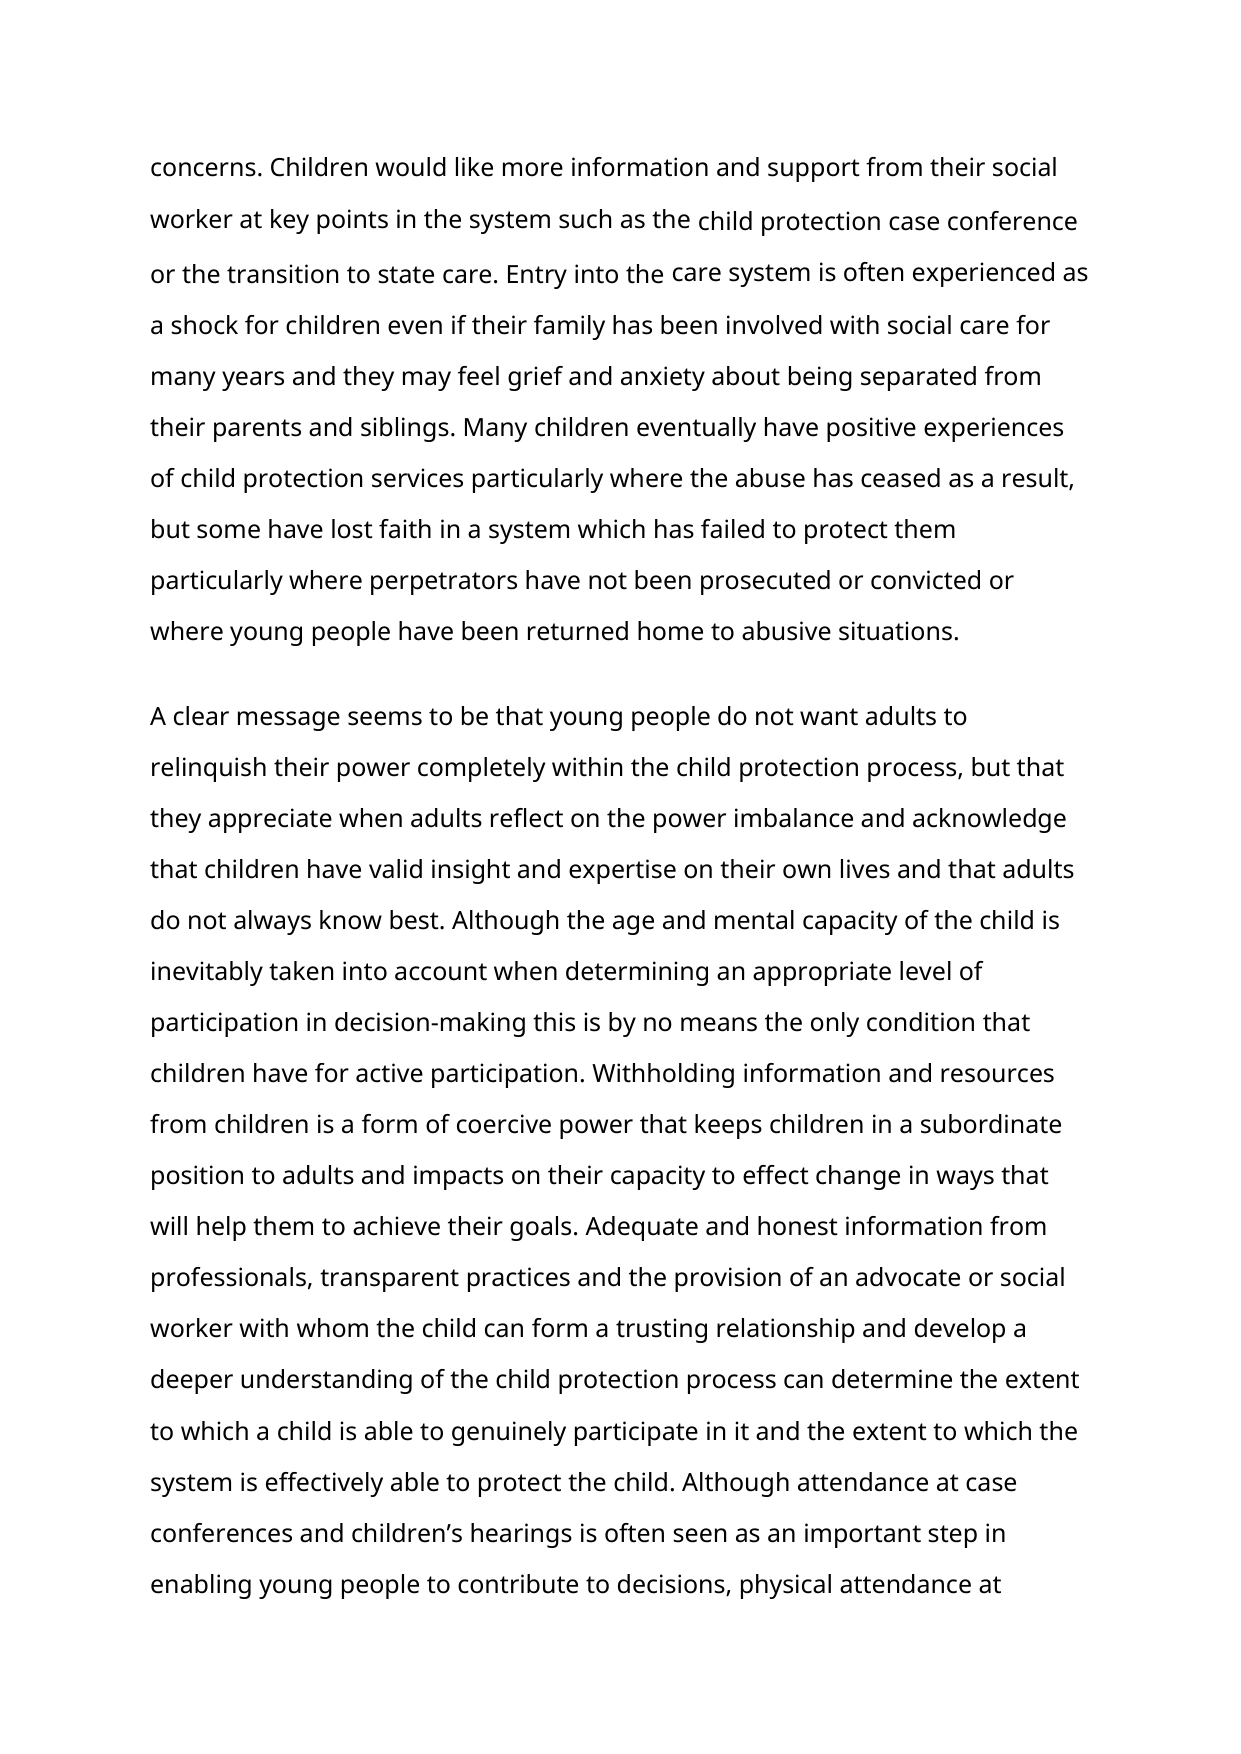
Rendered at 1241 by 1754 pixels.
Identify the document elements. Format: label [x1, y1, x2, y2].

text [150, 699, 1090, 1600]
text [150, 150, 1090, 648]
